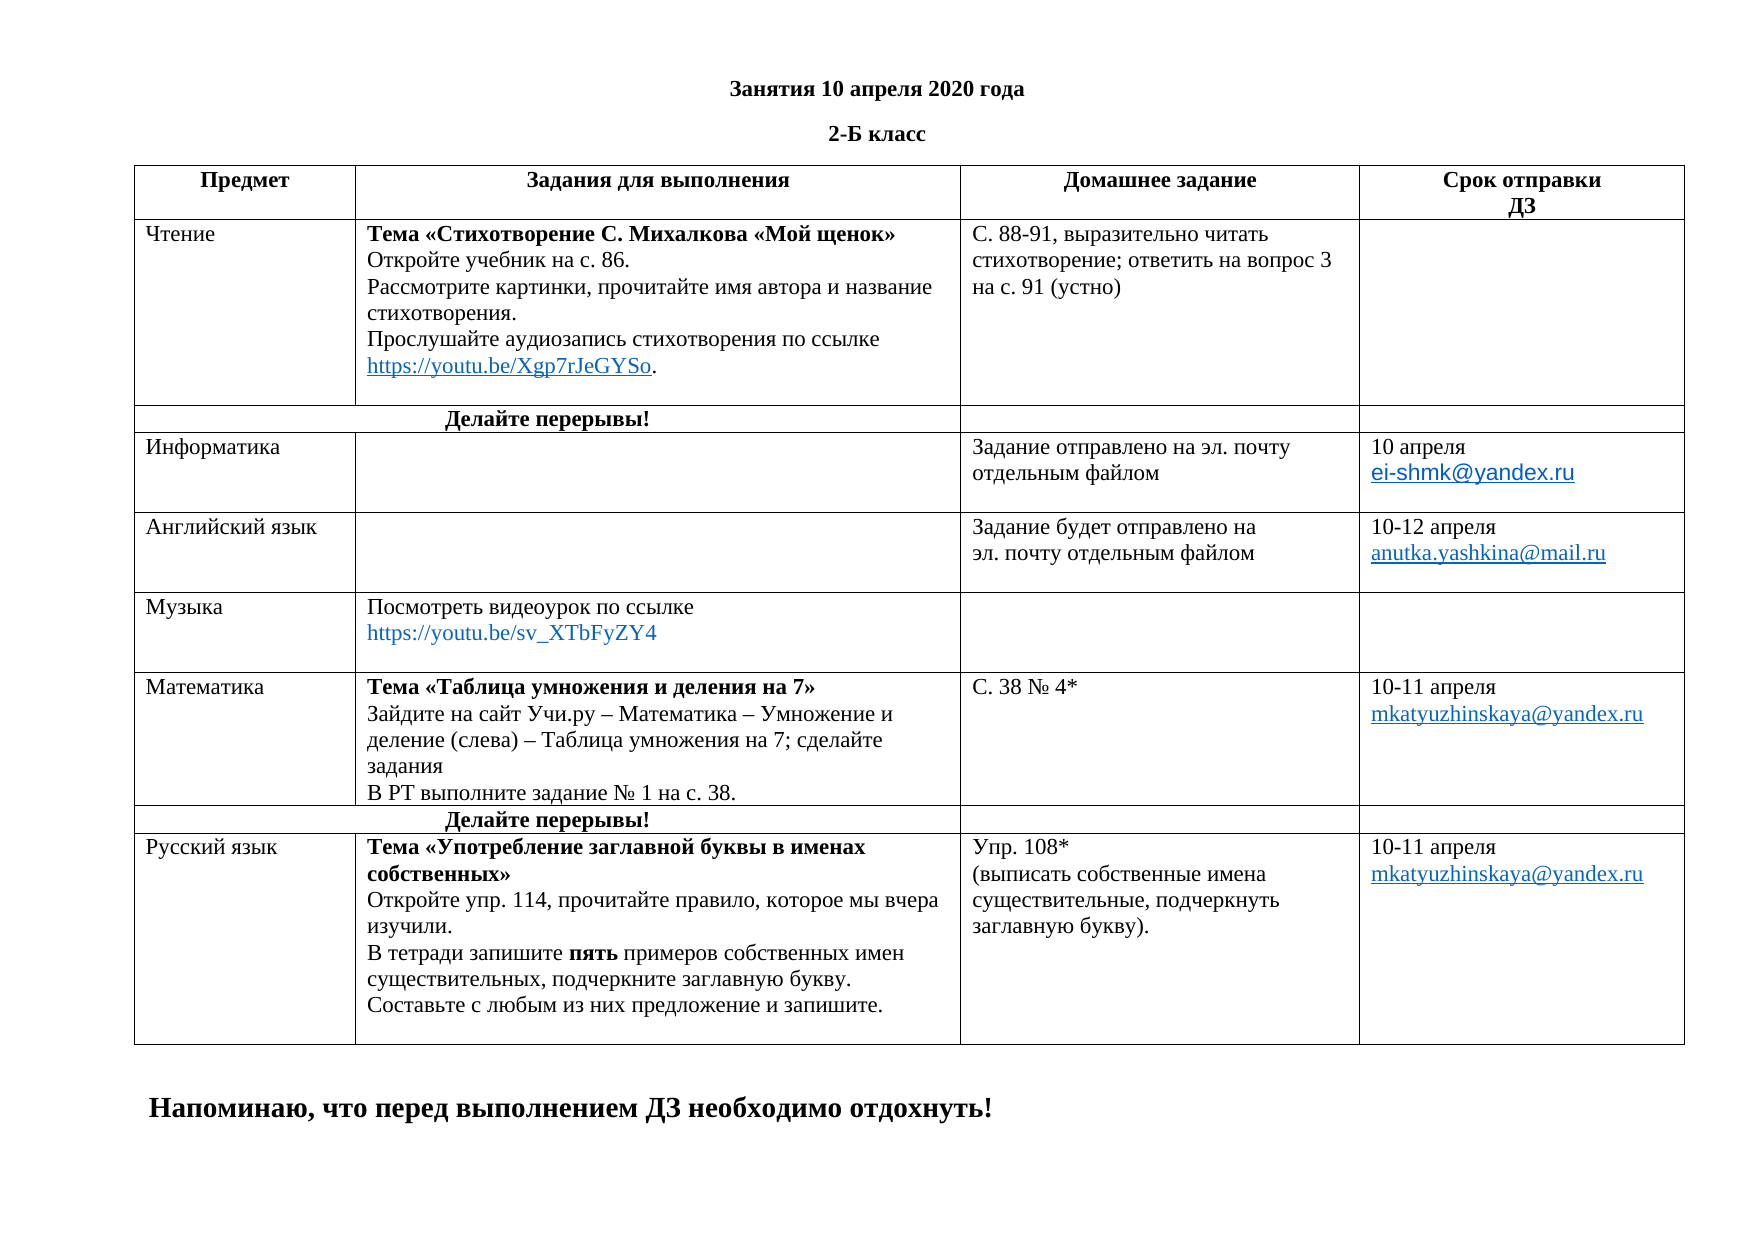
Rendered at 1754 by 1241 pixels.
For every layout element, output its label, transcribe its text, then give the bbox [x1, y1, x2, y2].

table_cell Делайте перерывы! [135, 806, 960, 832]
table_cell Задание отправлено на эл. почту отдельным файлом [961, 433, 1359, 512]
table_cell 10-11 апреля mkatyuzhinskaya@yandex.ru [1360, 673, 1684, 805]
table_cell Музыка [135, 593, 355, 672]
table_cell Посмотреть видеоурок по ссылке https://youtu.be/sv_XTbFyZY4 [356, 593, 960, 672]
table_cell Русский язык [135, 834, 355, 1044]
table_cell Тема «Употребление заглавной буквы в именах собственных» Откройте упр. 114, прочитайте правило, которое мы вчера изучили. В тетради запишите пять примеров собственных имен существительных, подчеркните заглавную букву. Составьте с любым из них предложение и запишите. [356, 834, 960, 1044]
text Напоминаю, что перед выполнением ДЗ необходимо отдохнуть! [75, 1090, 1679, 1124]
table_cell [356, 513, 960, 592]
table_cell [1360, 593, 1684, 672]
table_cell [1360, 220, 1684, 404]
text 2-Б класс [75, 120, 1679, 146]
text Занятия 10 апреля 2020 года [75, 75, 1679, 101]
table_cell [1360, 406, 1684, 432]
table_cell Тема «Стихотворение С. Михалкова «Мой щенок» Откройте учебник на с. 86. Рассмотрите картинки, прочитайте имя автора и название стихотворения. Прослушайте аудиозапись стихотворения по ссылке https://youtu.be/Xgp7rJeGYSo. [356, 220, 960, 404]
table_cell Чтение [135, 220, 355, 404]
table_cell Английский язык [135, 513, 355, 592]
table_cell [961, 593, 1359, 672]
table_cell 10 апреля ei-shmk@yandex.ru [1360, 433, 1684, 512]
table_cell 10-11 апреля mkatyuzhinskaya@yandex.ru [1360, 834, 1684, 1044]
table_header Задания для выполнения [356, 166, 960, 219]
table_cell Упр. 108* (выписать собственные имена существительные, подчеркнуть заглавную букву). [961, 834, 1359, 1044]
table_cell Тема «Таблица умножения и деления на 7» Зайдите на сайт Учи.ру – Математика – Умножение и деление (слева) – Таблица умножения на 7; сделайте задания В РТ выполните задание № 1 на с. 38. [356, 673, 960, 805]
table_cell Математика [135, 673, 355, 805]
table_cell 10-12 апреля anutka.yashkina@mail.ru [1360, 513, 1684, 592]
table_header Домашнее задание [961, 166, 1359, 219]
table_cell [1360, 806, 1684, 832]
table_header Предмет [135, 166, 355, 219]
table_cell Задание будет отправлено на эл. почту отдельным файлом [961, 513, 1359, 592]
table_cell Делайте перерывы! [135, 406, 960, 432]
table_cell [961, 806, 1359, 832]
table_cell [961, 406, 1359, 432]
table_cell С. 88-91, выразительно читать стихотворение; ответить на вопрос 3 на с. 91 (устно) [961, 220, 1359, 404]
table_header Срок отправки ДЗ [1360, 166, 1684, 219]
table_cell [356, 433, 960, 512]
table_cell С. 38 № 4* [961, 673, 1359, 805]
table_cell Информатика [135, 433, 355, 512]
